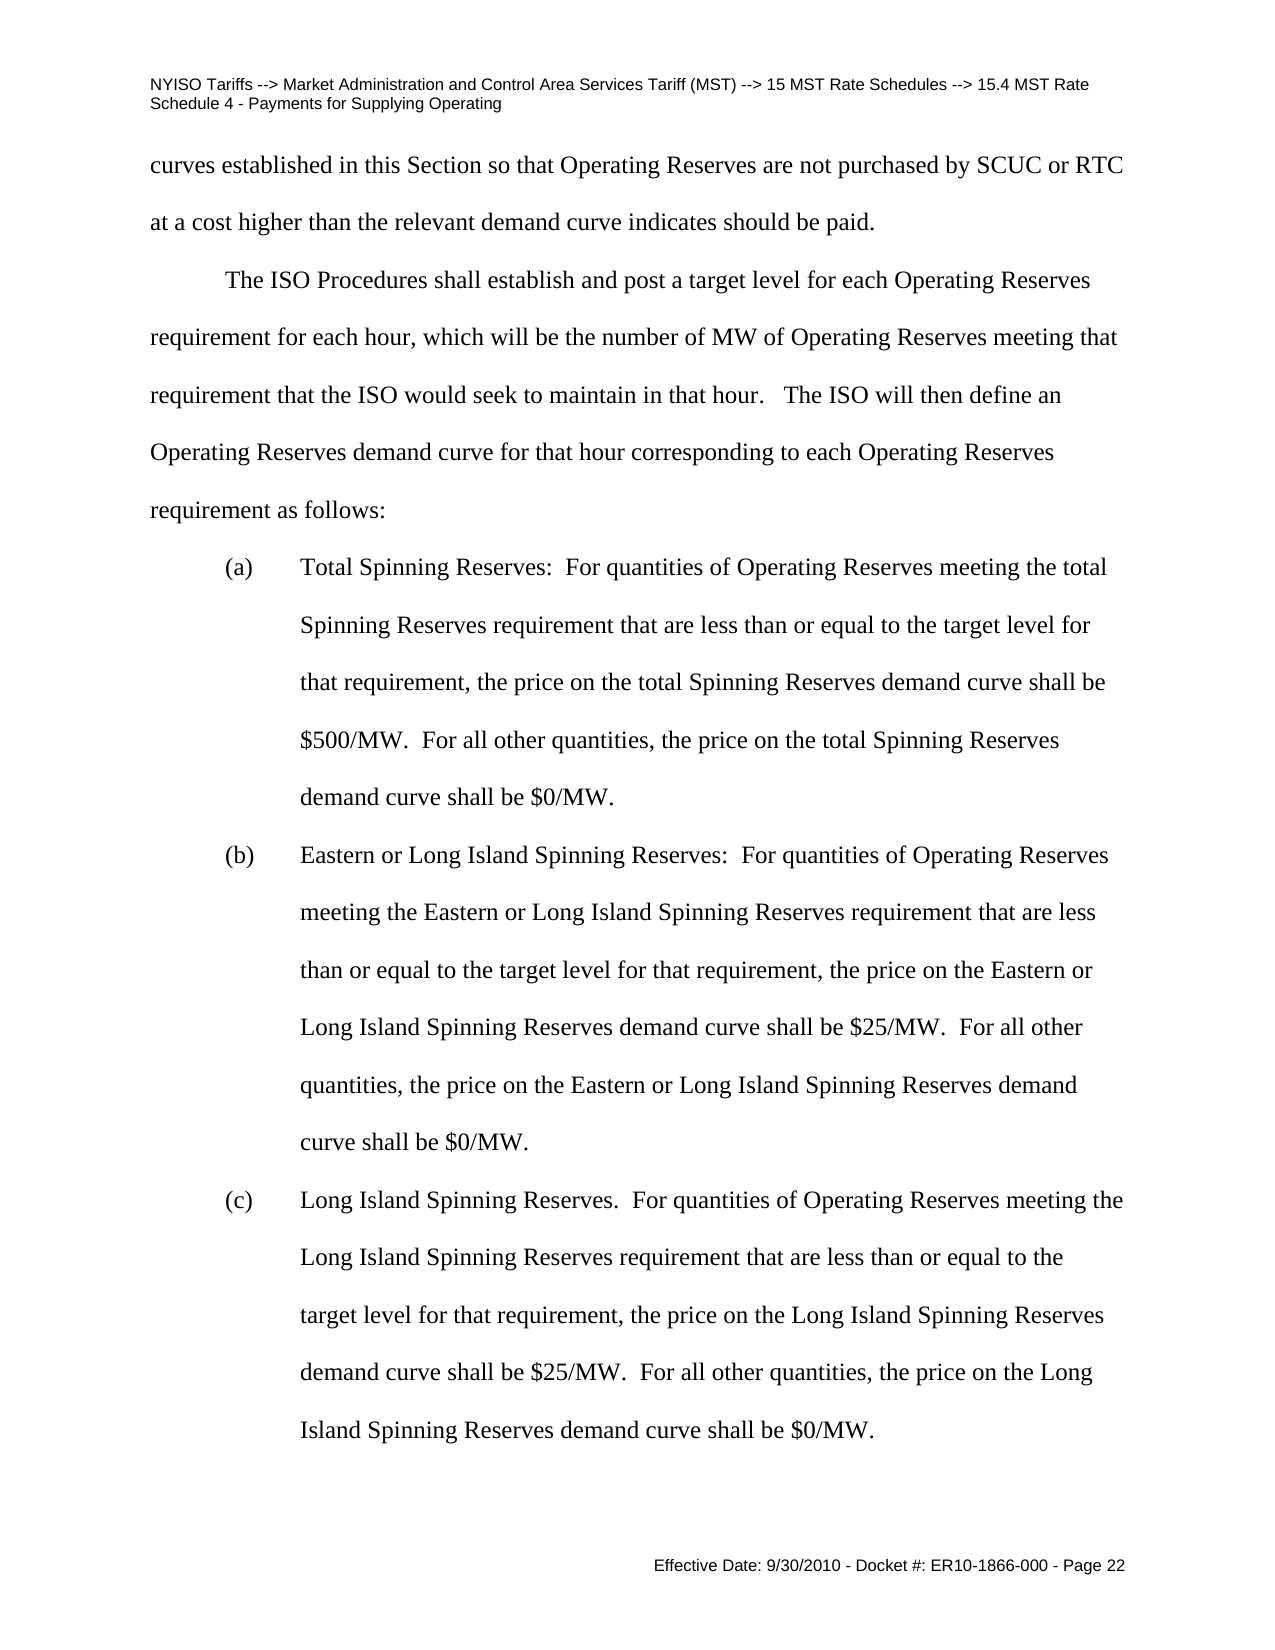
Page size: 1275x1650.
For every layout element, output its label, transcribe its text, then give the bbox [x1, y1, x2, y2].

text (a) Total Spinning Reserves: For quantities of Operating Reserves meeting the total Spinning Reserves requirement that are less than or equal to the target level for that requirement, the price on the total Spinning Reserves demand curve shall be $500/MW. For all other quantities, the price on the total Spinning Reserves demand curve shall be $0/MW. [225, 552, 1125, 811]
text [150, 150, 1125, 236]
text The ISO Procedures shall establish and post a target level for each Operating Reserves requirement for each hour, which will be the number of MW of Operating Reserves meeting that requirement that the ISO would seek to maintain in that hour. The ISO will then define an Operating Reserves demand curve for that hour corresponding to each Operating Reserves requirement as follows: [150, 265, 1125, 524]
text (b) Eastern or Long Island Spinning Reserves: For quantities of Operating Reserves meeting the Eastern or Long Island Spinning Reserves requirement that are less than or equal to the target level for that requirement, the price on the Eastern or Long Island Spinning Reserves demand curve shall be $25/MW. For all other quantities, the price on the Eastern or Long Island Spinning Reserves demand curve shall be $0/MW. [225, 840, 1125, 1156]
text (c) Spinning Reserves. For quantities of Operating Reserves meeting the Long Island Spinning Reserves requirement that are less than or equal to the target level for that requirement, the price on the Long Island Spinning Reserves demand curve shall be $25/MW. For all other quantities, the price on the Long Island Spinning Reserves demand curve shall be $0/MW. [225, 1185, 1125, 1444]
